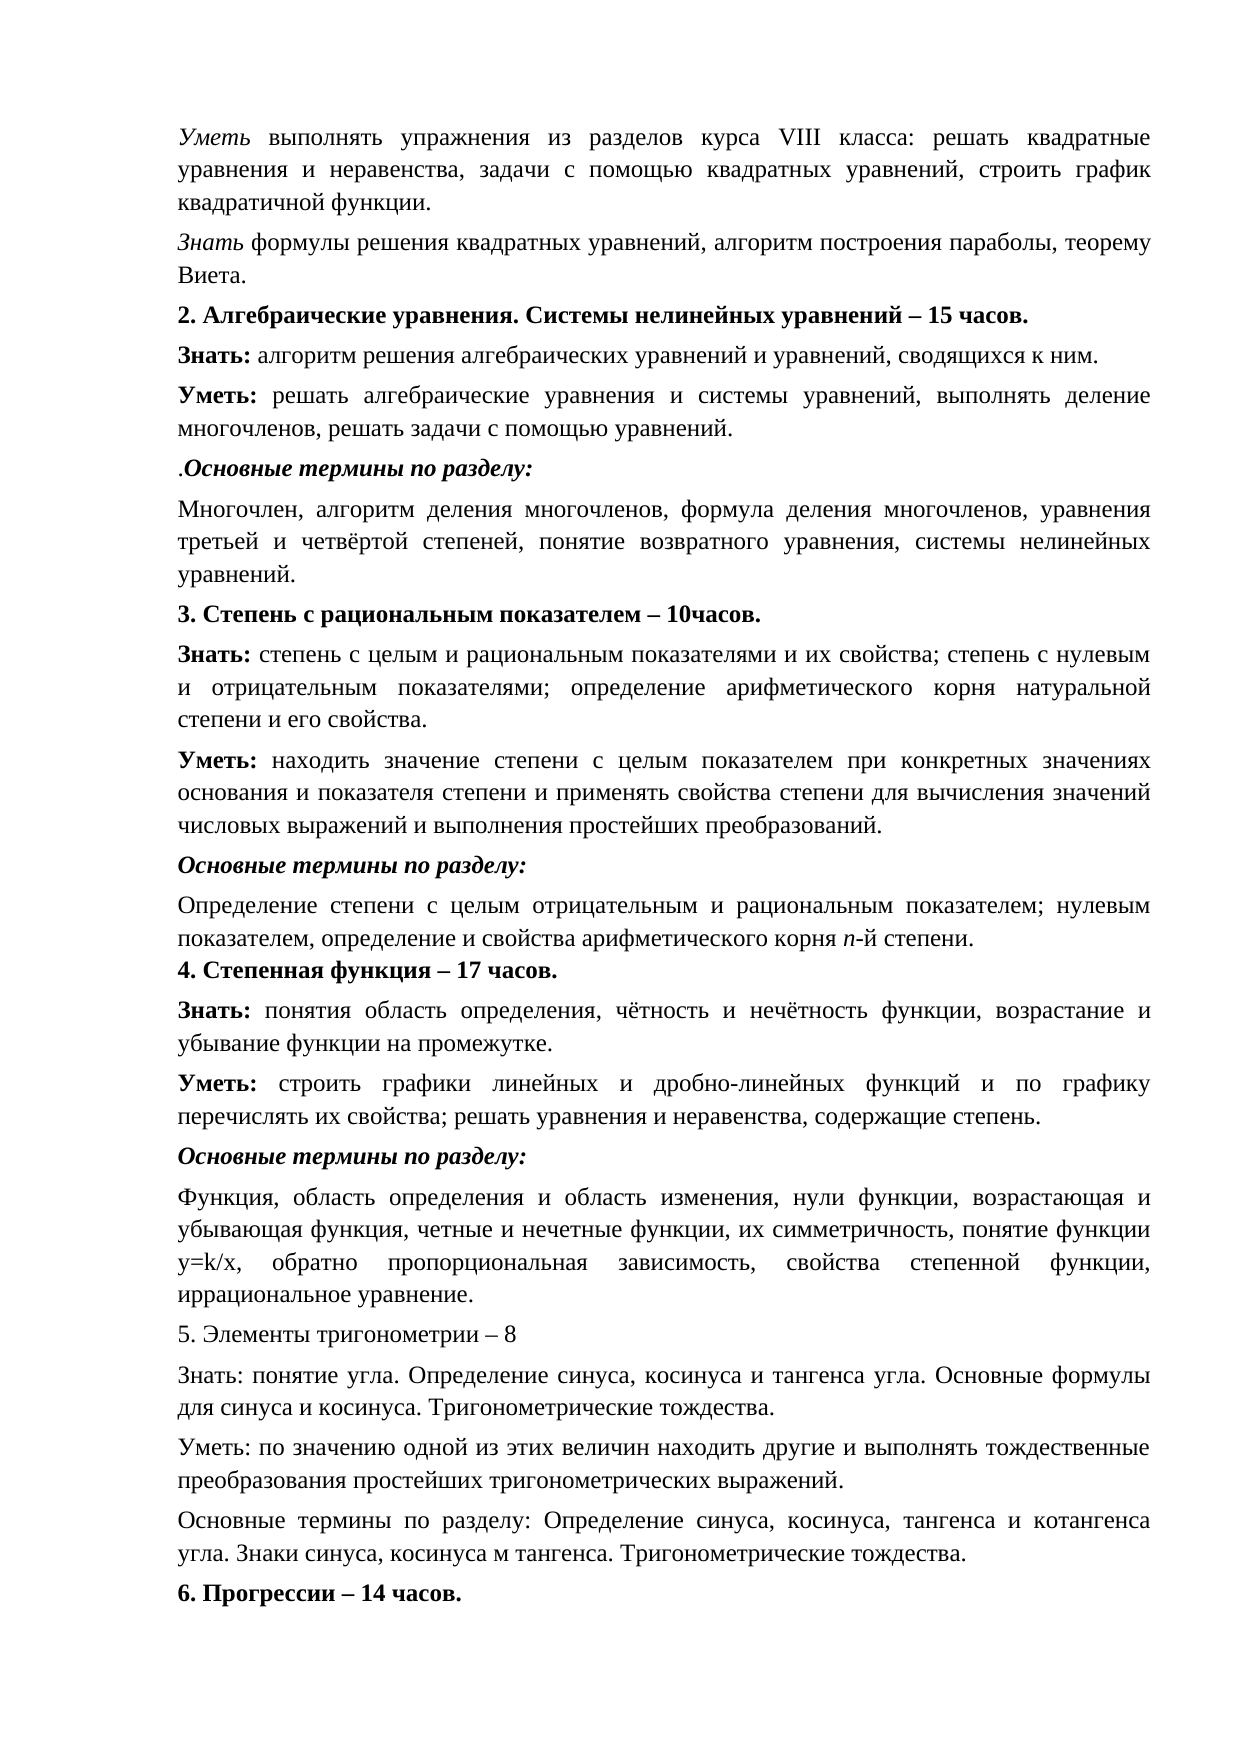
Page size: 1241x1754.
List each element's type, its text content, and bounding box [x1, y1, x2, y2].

text 4. Степенная функция – 17 часов. [177, 952, 1152, 984]
text Уметь выполнять упражнения из разделов курса VIII класса: решать квадратные уравнения и неравенства, задачи с помощью квадратных уравнений, строить график квадратичной функции. [177, 118, 1152, 216]
text Знать: понятие угла. Определение синуса, косинуса и тангенса угла. Основные формулы для синуса и косинуса. Тригонометрические тождества. [177, 1356, 1152, 1421]
text .Основные термины по разделу: [177, 450, 1152, 482]
text Определение степени с целым отрицательным и рациональным показателем; нулевым показателем, определение и свойства арифметического корня n-й степени. [177, 887, 1152, 952]
text Многочлен, алгоритм деления многочленов, формула деления многочленов, уравнения третьей и четвёртой степеней, понятие возвратного уравнения, системы нелинейных уравнений. [177, 490, 1152, 587]
text Знать: степень с целым и рациональным показателями и их свойства; степень с нулевым и отрицательным показателями; определение арифметического корня натуральной степени и его свойства. [177, 636, 1152, 733]
text Уметь: строить графики линейных и дробно-линейных функций и по графику перечислять их свойства; решать уравнения и неравенства, содержащие степень. [177, 1065, 1152, 1130]
text Знать: алгоритм решения алгебраических уравнений и уравнений, сводящихся к ним. [177, 337, 1152, 369]
text 3. Степень с рациональным показателем – 10часов. [177, 595, 1152, 628]
text 6. Прогрессии – 14 часов. [177, 1574, 1152, 1607]
text 5. Элементы тригонометрии – 8 [177, 1316, 1152, 1348]
text Уметь: находить значение степени с целым показателем при конкретных значениях основания и показателя степени и применять свойства степени для вычисления значений числовых выражений и выполнения простейших преобразований. [177, 741, 1152, 838]
text Основные термины по разделу: [177, 846, 1152, 879]
text Функция, область определения и область изменения, нули функции, возрастающая и убывающая функция, четные и нечетные функции, их симметричность, понятие функции у=k/х, обратно пропорциональная зависимость, свойства степенной функции, иррациональное уравнение. [177, 1178, 1152, 1308]
text Основные термины по разделу: Определение синуса, косинуса, тангенса и котангенса угла. Знаки синуса, косинуса м тангенса. Тригонометрические тождества. [177, 1502, 1152, 1567]
text Уметь: решать алгебраические уравнения и системы уравнений, выполнять деление многочленов, решать задачи с помощью уравнений. [177, 377, 1152, 442]
text Основные термины по разделу: [177, 1137, 1152, 1170]
text Знать формулы решения квадратных уравнений, алгоритм построения параболы, теорему Виета. [177, 223, 1152, 288]
text Знать: понятия область определения, чётность и нечётность функции, возрастание и убывание функции на промежутке. [177, 992, 1152, 1057]
text Уметь: по значению одной из этих величин находить другие и выполнять тождественные преобразования простейших тригонометрических выражений. [177, 1429, 1152, 1494]
text 2. Алгебраические уравнения. Системы нелинейных уравнений – 15 часов. [177, 296, 1152, 329]
